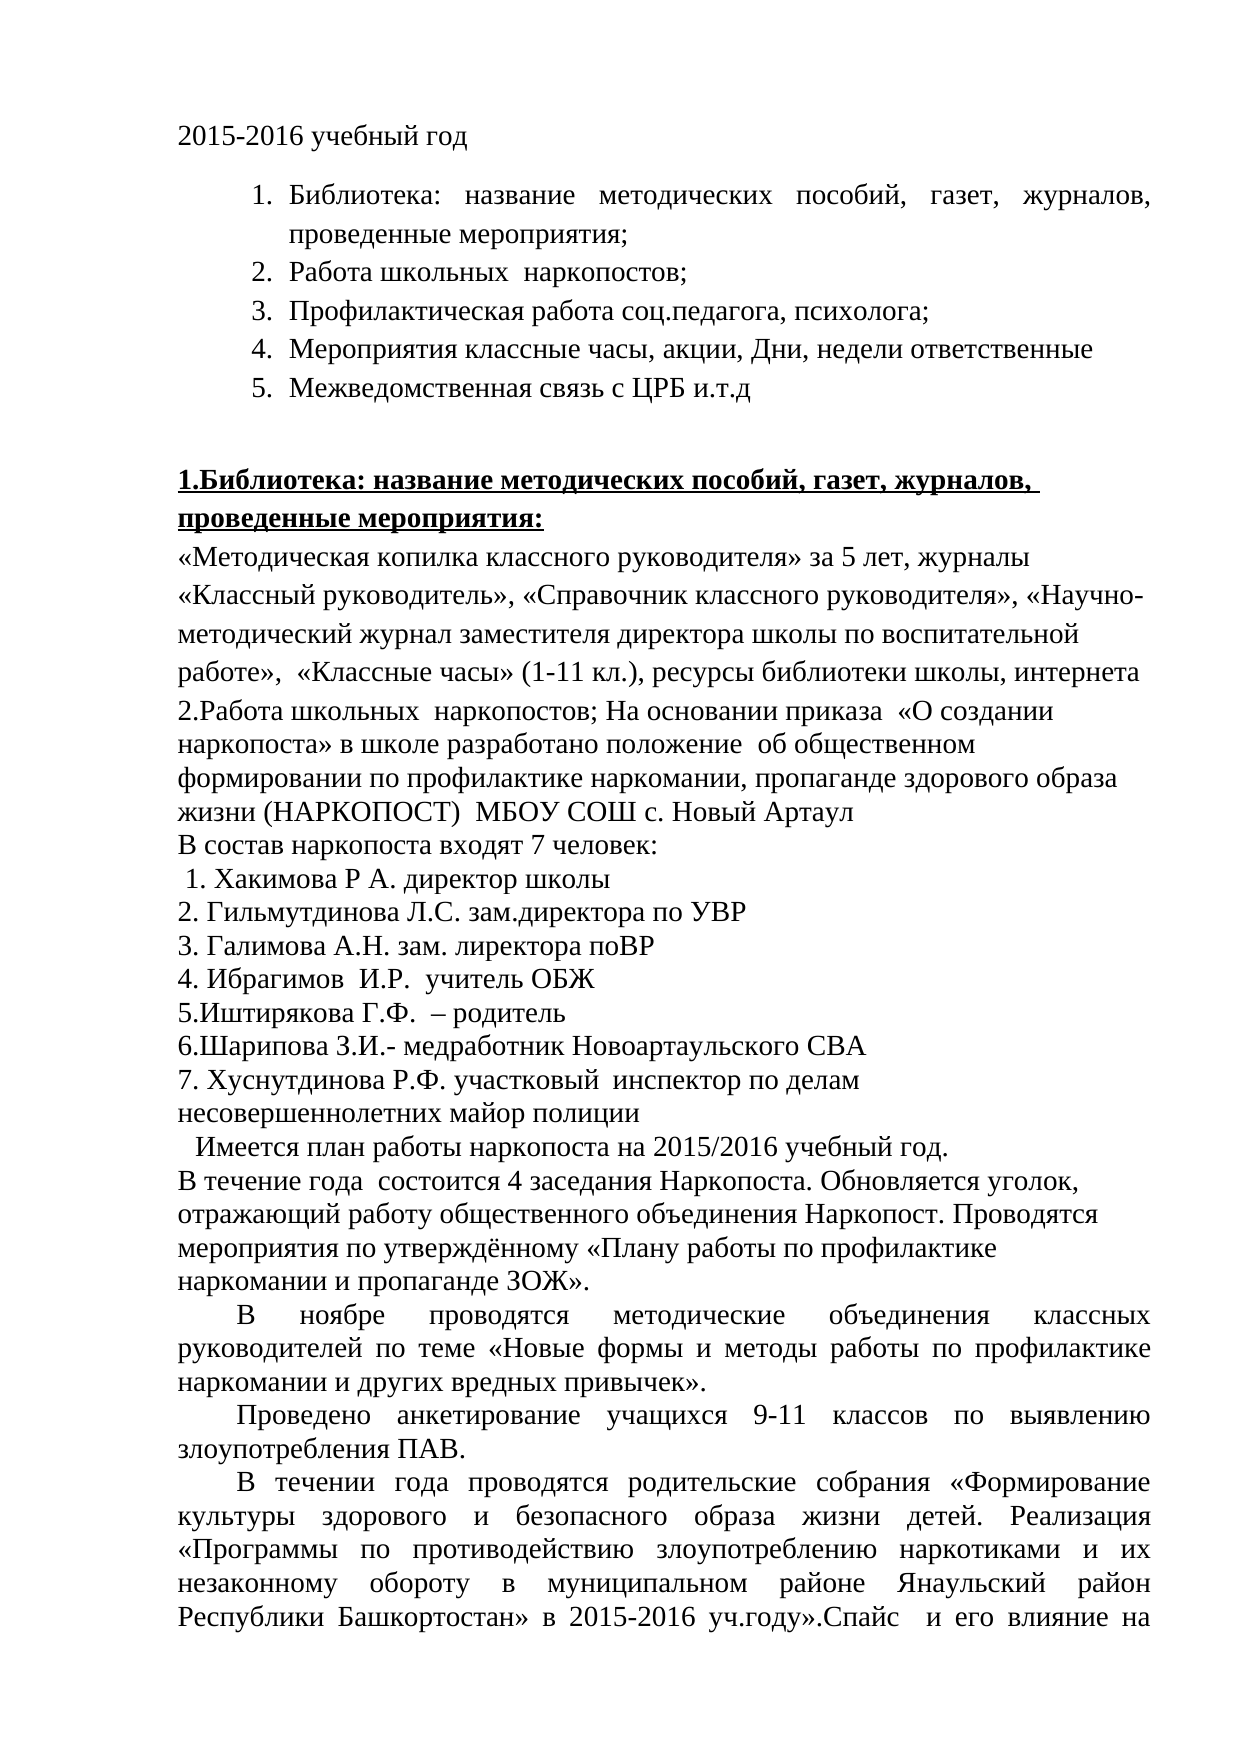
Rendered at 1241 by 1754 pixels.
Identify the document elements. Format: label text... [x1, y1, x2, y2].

text 2.Работа школьных наркопостов; На основании приказа «О создании наркопоста» в школе разработано положение об общественном формировании по профилактике наркомании, пропаганде здорового образа жизни (НАРКОПОСТ) МБОУ СОШ с. Новый Артаул В состав наркопоста входят 7 человек: 1. Хакимова Р А. директор школы 2. Гильмутдинова Л.С. зам.директора по УВР 3. Галимова А.Н. зам. лиректора поВР 4. Ибрагимов И.Р. учитель ОБЖ [602, 693, 1152, 995]
text «Методическая копилка классного руководителя» за 5 лет, журналы «Классный руководитель», «Справочник классного руководителя», «Научно-методический журнал заместителя директора школы по воспитательной работе», «Классные часы» (1-11 кл.), ресурсы библиотеки школы, интернета [177, 539, 1152, 688]
list Библиотека: название методических пособий, газет, журналов, проведенные мероприятия; [251, 177, 1152, 249]
list Работа школьных наркопостов; [251, 254, 1152, 288]
list Профилактическая работа соц.педагога, психолога; [251, 293, 1152, 327]
text 2015-2016 учебный год [177, 118, 1152, 152]
text 5.Иштирякова Г.Ф. – родитель 6.Шарипова З.И.- медработник Новоартаульского СВА 7. Хуснутдинова Р.Ф. участковый инспектор по делам несовершеннолетних майор полиции Имеется план работы наркопоста на 2015/2016 учебный год. В течение года состоится 4 заседания Наркопоста. Обновляется уголок, отражающий работу общественного объединения Наркопост. Проводятся мероприятия по утверждённому «Плану работы по профилактике наркомании и пропаганде ЗОЖ». [177, 995, 1152, 1297]
list Межведомственная связь с ЦРБ и.т.д [251, 370, 1152, 404]
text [177, 1464, 1152, 1632]
list Мероприятия классные часы, акции, Дни, недели ответственные [251, 332, 1152, 365]
text 1.Библиотека: название методических пособий, газет, журналов, проведенные мероприятия: [177, 462, 1152, 534]
text Проведено анкетирование учащихся 9-11 классов по выявлению злоупотребления ПАВ. [177, 1397, 1152, 1464]
text В ноябре проводятся методические объединения классных руководителей по теме «Новые формы и методы работы по профилактике наркомании и других вредных привычек». [177, 1297, 1152, 1397]
